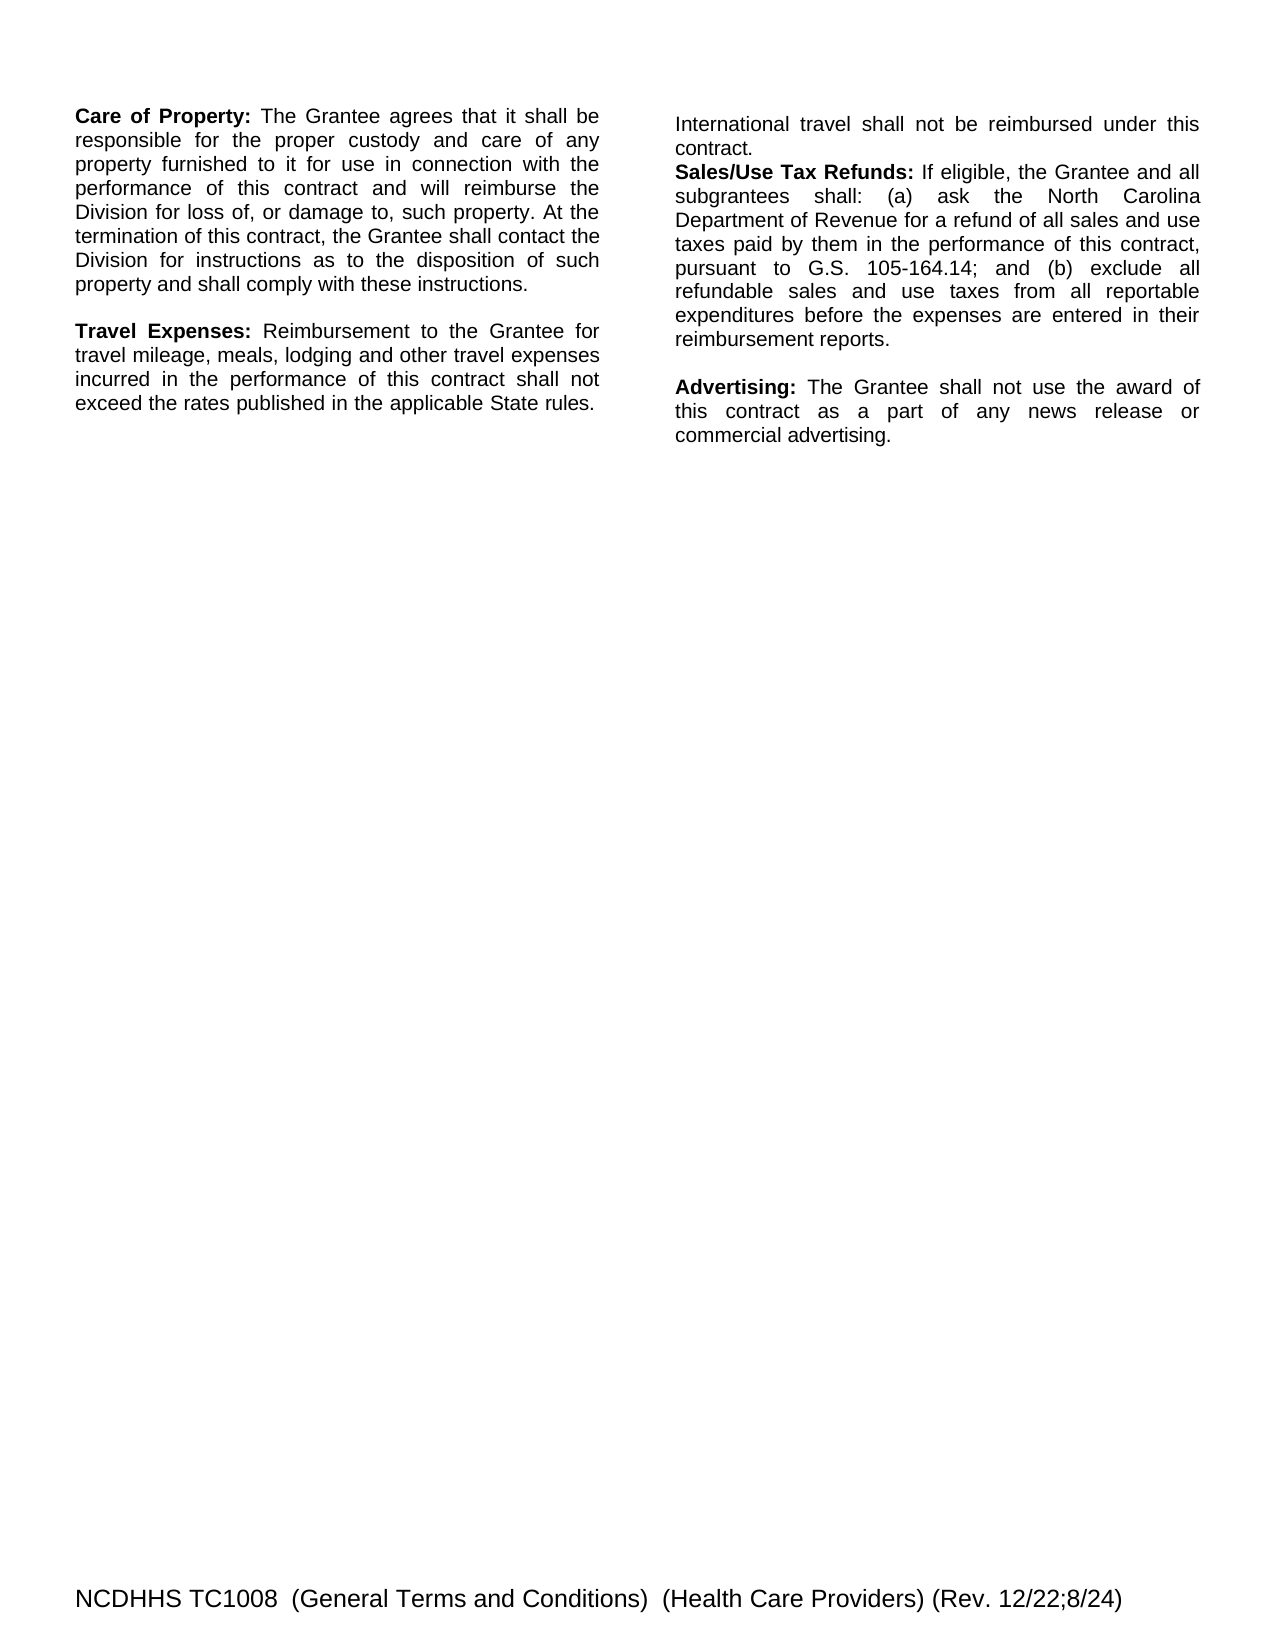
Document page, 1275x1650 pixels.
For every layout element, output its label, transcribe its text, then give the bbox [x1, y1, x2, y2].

text Travel Expenses: Reimbursement to the Grantee for travel mileage, meals, lodging and other travel expenses incurred in the performance of this contract shall not exceed the rates published in the applicable State rules. [75, 319, 600, 415]
text International travel shall not be reimbursed under this contract. [675, 112, 1200, 159]
text Care of Property: The Grantee agrees that it shall be responsible for the proper custody and care of any property furnished to it for use in connection with the performance of this contract and will reimburse the Division for loss of, or damage to, such property. At the termination of this contract, the Grantee shall contact the Division for instructions as to the disposition of such property and shall comply with these instructions. [75, 104, 600, 295]
text Sales/Use Tax Refunds: If eligible, the Grantee and all subgrantees shall: (a) ask the North Carolina Department of Revenue for a refund of all sales and use taxes paid by them in the performance of this contract, pursuant to G.S. 105-164.14; and (b) exclude all refundable sales and use taxes from all reportable expenditures before the expenses are entered in their reimbursement reports. [675, 159, 1200, 351]
text Advertising: The Grantee shall not use the award of this contract as a part of any news release or commercial advertising. [675, 375, 1200, 447]
